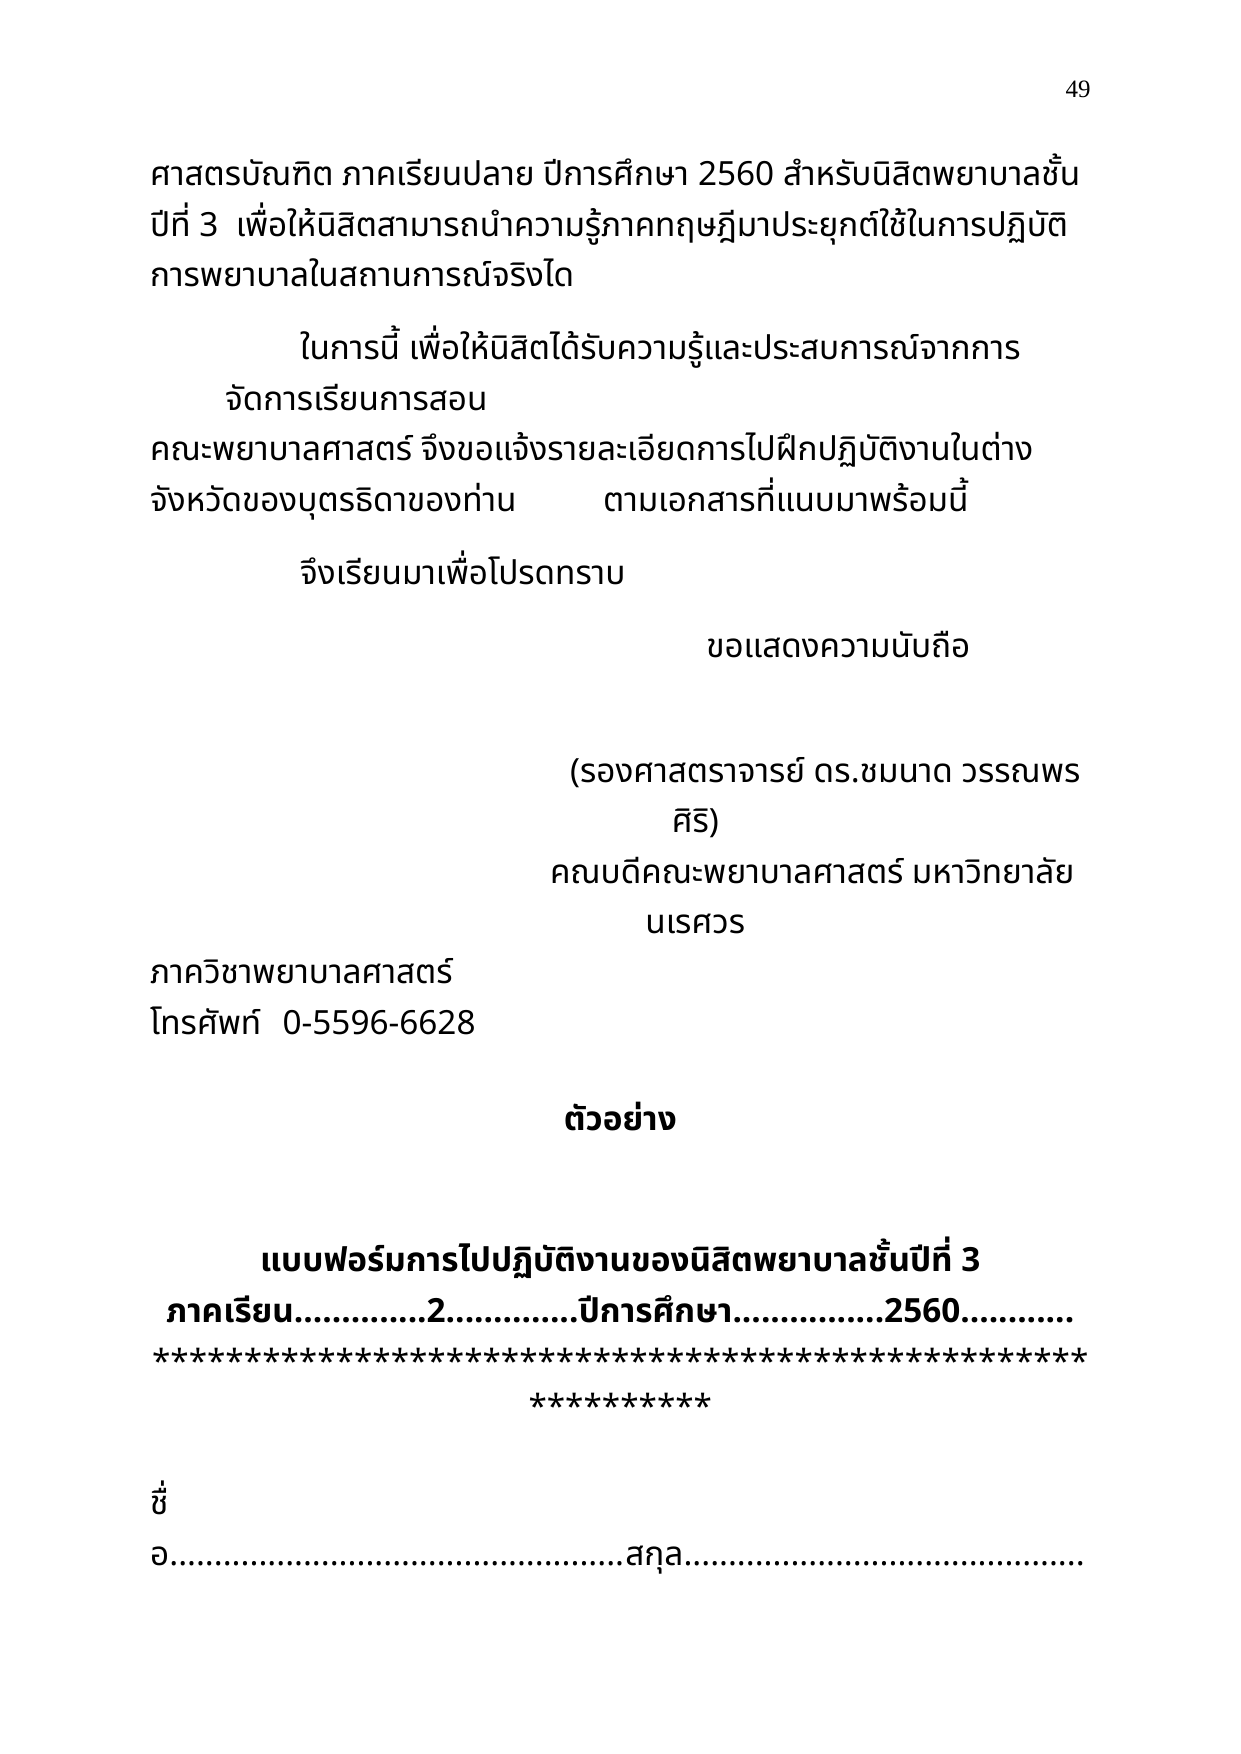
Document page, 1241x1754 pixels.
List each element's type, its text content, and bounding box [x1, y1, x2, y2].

text ภาคเรียน..............2..............ปีการศึกษา................2560............ [150, 1287, 1090, 1337]
text ศาสตรบัณฑิต ภาคเรียนปลาย ปีการศึกษา 2560 สำหรับนิสิตพยาบาลชั้นปีที่ 3 เพื่อให้นิสิตสามารถนำความรู้ภาคทฤษฎีมาประยุกต์ใช้ในการปฏิบัติการพยาบาลในสถานการณ์จริงได [150, 150, 1090, 302]
text คณบดีคณะพยาบาลศาสตร์ มหาวิทยาลัยนเรศวร [300, 848, 1090, 948]
text ตัวอย่าง [150, 1095, 1090, 1145]
text คณะพยาบาลศาสตร์ จึงขอแจ้งรายละเอียดการไปฝึกปฏิบัติงานในต่างจังหวัดของบุตรธิดาของท่าน ตามเอกสารที่แนบมาพร้อมนี้ [150, 425, 1090, 526]
text แบบฟอร์มการไปปฏิบัติงานของนิสิตพยาบาลชั้นปีที่ 3 [150, 1236, 1090, 1287]
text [150, 1479, 1090, 1580]
subtitle จึงเรียนมาเพื่อโปรดทราบ [225, 549, 1090, 599]
text (รองศาสตราจารย์ ดร.ชมนาด วรรณพรศิริ) [300, 746, 1090, 848]
text โทรศัพท์ 0-5596-6628 [150, 999, 1090, 1049]
text ************************************************************* [150, 1337, 1090, 1428]
text ภาควิชาพยาบาลศาสตร์ [150, 948, 1090, 999]
text ขอแสดงความนับถือ [150, 622, 1090, 672]
text ในการนี้ เพื่อให้นิสิตได้รับความรู้และประสบการณ์จากการจัดการเรียนการสอน [225, 324, 1090, 425]
